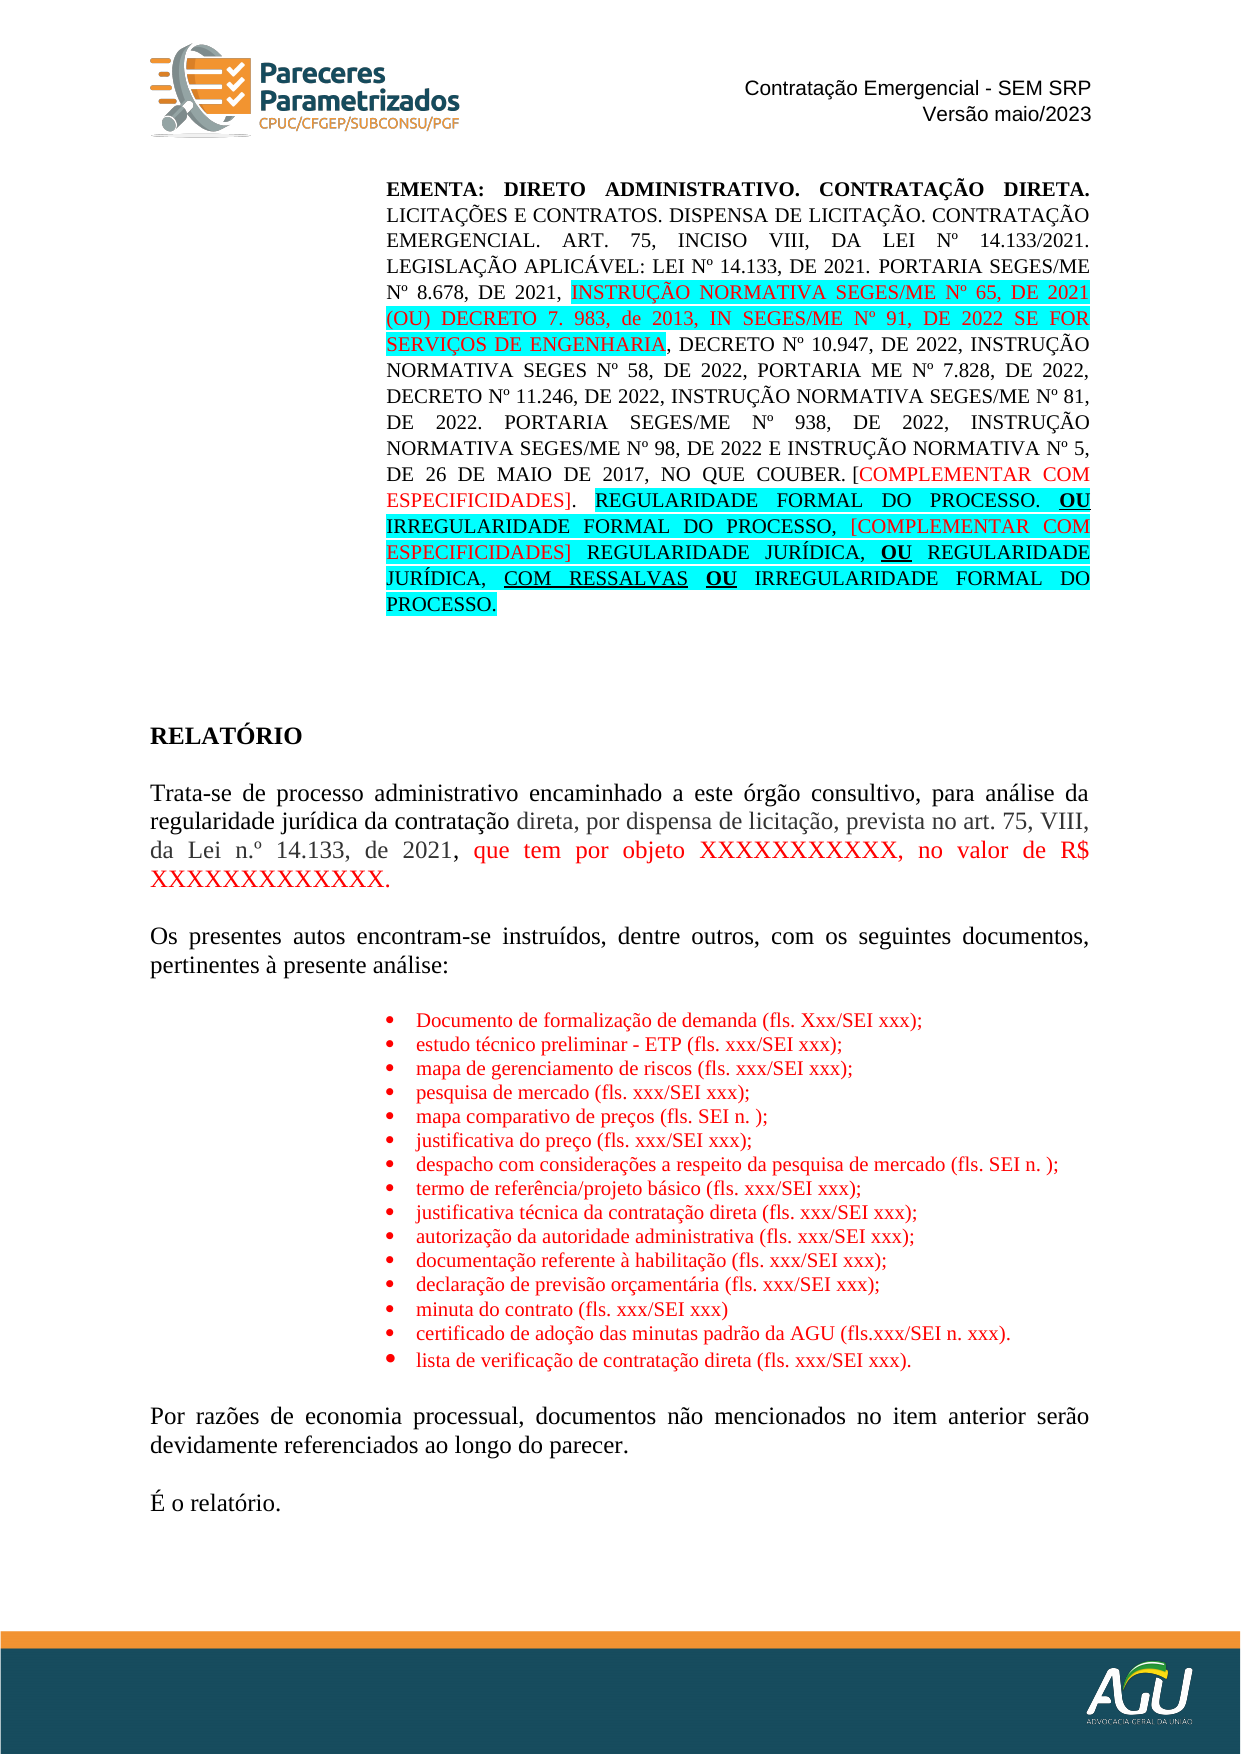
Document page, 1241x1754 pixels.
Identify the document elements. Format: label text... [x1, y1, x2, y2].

text Trata-se de processo administrativo encaminhado a este órgão consultivo, para análise da regularidade jurídica da contratação direta, por dispensa de licitação, prevista no art. 75, VIII, da Lei n.º 14.133, de 2021, que tem por objeto XXXXXXXXXXX, no valor de R$ XXXXXXXXXXXXX. [150, 778, 1090, 893]
list documentação referente à habilitação (fls. xxx/SEI xxx); [386, 1248, 1090, 1272]
list termo de referência/projeto básico (fls. xxx/SEI xxx); [386, 1176, 1090, 1200]
list autorização da autoridade administrativa (fls. xxx/SEI xxx); [386, 1224, 1090, 1248]
list lista de verificação de contratação direta (fls. xxx/SEI xxx). [386, 1344, 1090, 1373]
text É o relatório. [150, 1488, 1090, 1516]
list pesquisa de mercado (fls. xxx/SEI xxx); [386, 1080, 1090, 1104]
list estudo técnico preliminar - ETP (fls. xxx/SEI xxx); [386, 1032, 1090, 1056]
text Por razões de economia processual, documentos não mencionados no item anterior serão devidamente referenciados ao longo do parecer. [150, 1401, 1090, 1459]
text Os presentes autos encontram-se instruídos, dentre outros, com os seguintes documentos, pertinentes à presente análise: [150, 921, 1090, 979]
list certificado de adoção das minutas padrão da AGU (fls.xxx/SEI n. xxx). [386, 1321, 1090, 1344]
list Documento de formalização de demanda (fls. Xxx/SEI xxx); [386, 1008, 1090, 1032]
text EMENTA: DIRETO ADMINISTRATIVO. CONTRATAÇÃO DIRETA. LICITAÇÕES E CONTRATOS. DISPENSA DE LICITAÇÃO. CONTRATAÇÃO EMERGENCIAL. ART. 75, INCISO VIII, DA LEI Nº 14.133/2021. LEGISLAÇÃO APLICÁVEL: LEI Nº 14.133, DE 2021. PORTARIA SEGES/ME Nº 8.678, DE 2021, INSTRUÇÃO NORMATIVA SEGES/ME Nº 65, DE 2021 (OU) DECRETO 7. 983, de 2013, IN SEGES/ME Nº 91, DE 2022 SE FOR SERVIÇOS DE ENGENHARIA, DECRETO Nº 10.947, DE 2022, INSTRUÇÃO NORMATIVA SEGES Nº 58, DE 2022, PORTARIA ME Nº 7.828, DE 2022, DECRETO Nº 11.246, DE 2022, INSTRUÇÃO NORMATIVA SEGES/ME Nº 81, DE 2022. PORTARIA SEGES/ME Nº 938, DE 2022, INSTRUÇÃO NORMATIVA SEGES/ME Nº 98, DE 2022 E INSTRUÇÃO NORMATIVA Nº 5, DE 26 DE MAIO DE 2017, NO QUE COUBER. [COMPLEMENTAR COM ESPECIFICIDADES]. REGULARIDADE FORMAL DO PROCESSO. OU IRREGULARIDADE FORMAL DO PROCESSO, [COMPLEMENTAR COM ESPECIFICIDADES] REGULARIDADE JURÍDICA, OU REGULARIDADE JURÍDICA, COM RESSALVAS OU IRREGULARIDADE FORMAL DO PROCESSO. [386, 330, 1090, 514]
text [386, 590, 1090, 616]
list justificativa do preço (fls. xxx/SEI xxx); [386, 1128, 1090, 1152]
list minuta do contrato (fls. xxx/SEI xxx) [386, 1296, 1090, 1321]
picture [148, 36, 471, 152]
text RELATÓRIO [150, 721, 1090, 750]
list declaração de previsão orçamentária (fls. xxx/SEI xxx); [386, 1272, 1090, 1296]
list despacho com considerações a respeito da pesquisa de mercado (fls. SEI n. ); [386, 1152, 1090, 1176]
list justificativa técnica da contratação direta (fls. xxx/SEI xxx); [386, 1200, 1090, 1224]
list mapa de gerenciamento de riscos (fls. xxx/SEI xxx); [386, 1056, 1090, 1080]
text EMENTA: DIRETO ADMINISTRATIVO. CONTRATAÇÃO DIRETA. LICITAÇÕES E CONTRATOS. DISPENSA DE LICITAÇÃO. CONTRATAÇÃO EMERGENCIAL. ART. 75, INCISO VIII, DA LEI Nº 14.133/2021. LEGISLAÇÃO APLICÁVEL: LEI Nº 14.133, DE 2021. PORTARIA SEGES/ME Nº 8.678, DE 2021, INSTRUÇÃO NORMATIVA SEGES/ME Nº 65, DE 2021 (OU) DECRETO 7. 983, de 2013, IN SEGES/ME Nº 91, DE 2022 SE FOR SERVIÇOS DE ENGENHARIA, DECRETO Nº 10.947, DE 2022, INSTRUÇÃO NORMATIVA SEGES Nº 58, DE 2022, PORTARIA ME Nº 7.828, DE 2022, DECRETO Nº 11.246, DE 2022, INSTRUÇÃO NORMATIVA SEGES/ME Nº 81, DE 2022. PORTARIA SEGES/ME Nº 938, DE 2022, INSTRUÇÃO NORMATIVA SEGES/ME Nº 98, DE 2022 E INSTRUÇÃO NORMATIVA Nº 5, DE 26 DE MAIO DE 2017, NO QUE COUBER. [COMPLEMENTAR COM ESPECIFICIDADES]. REGULARIDADE FORMAL DO PROCESSO. OU IRREGULARIDADE FORMAL DO PROCESSO, [COMPLEMENTAR COM ESPECIFICIDADES] REGULARIDADE JURÍDICA, OU REGULARIDADE JURÍDICA, COM RESSALVAS OU IRREGULARIDADE FORMAL DO PROCESSO. [386, 177, 1090, 306]
picture [0, 1631, 1241, 1754]
list mapa comparativo de preços (fls. SEI n. ); [386, 1104, 1090, 1128]
